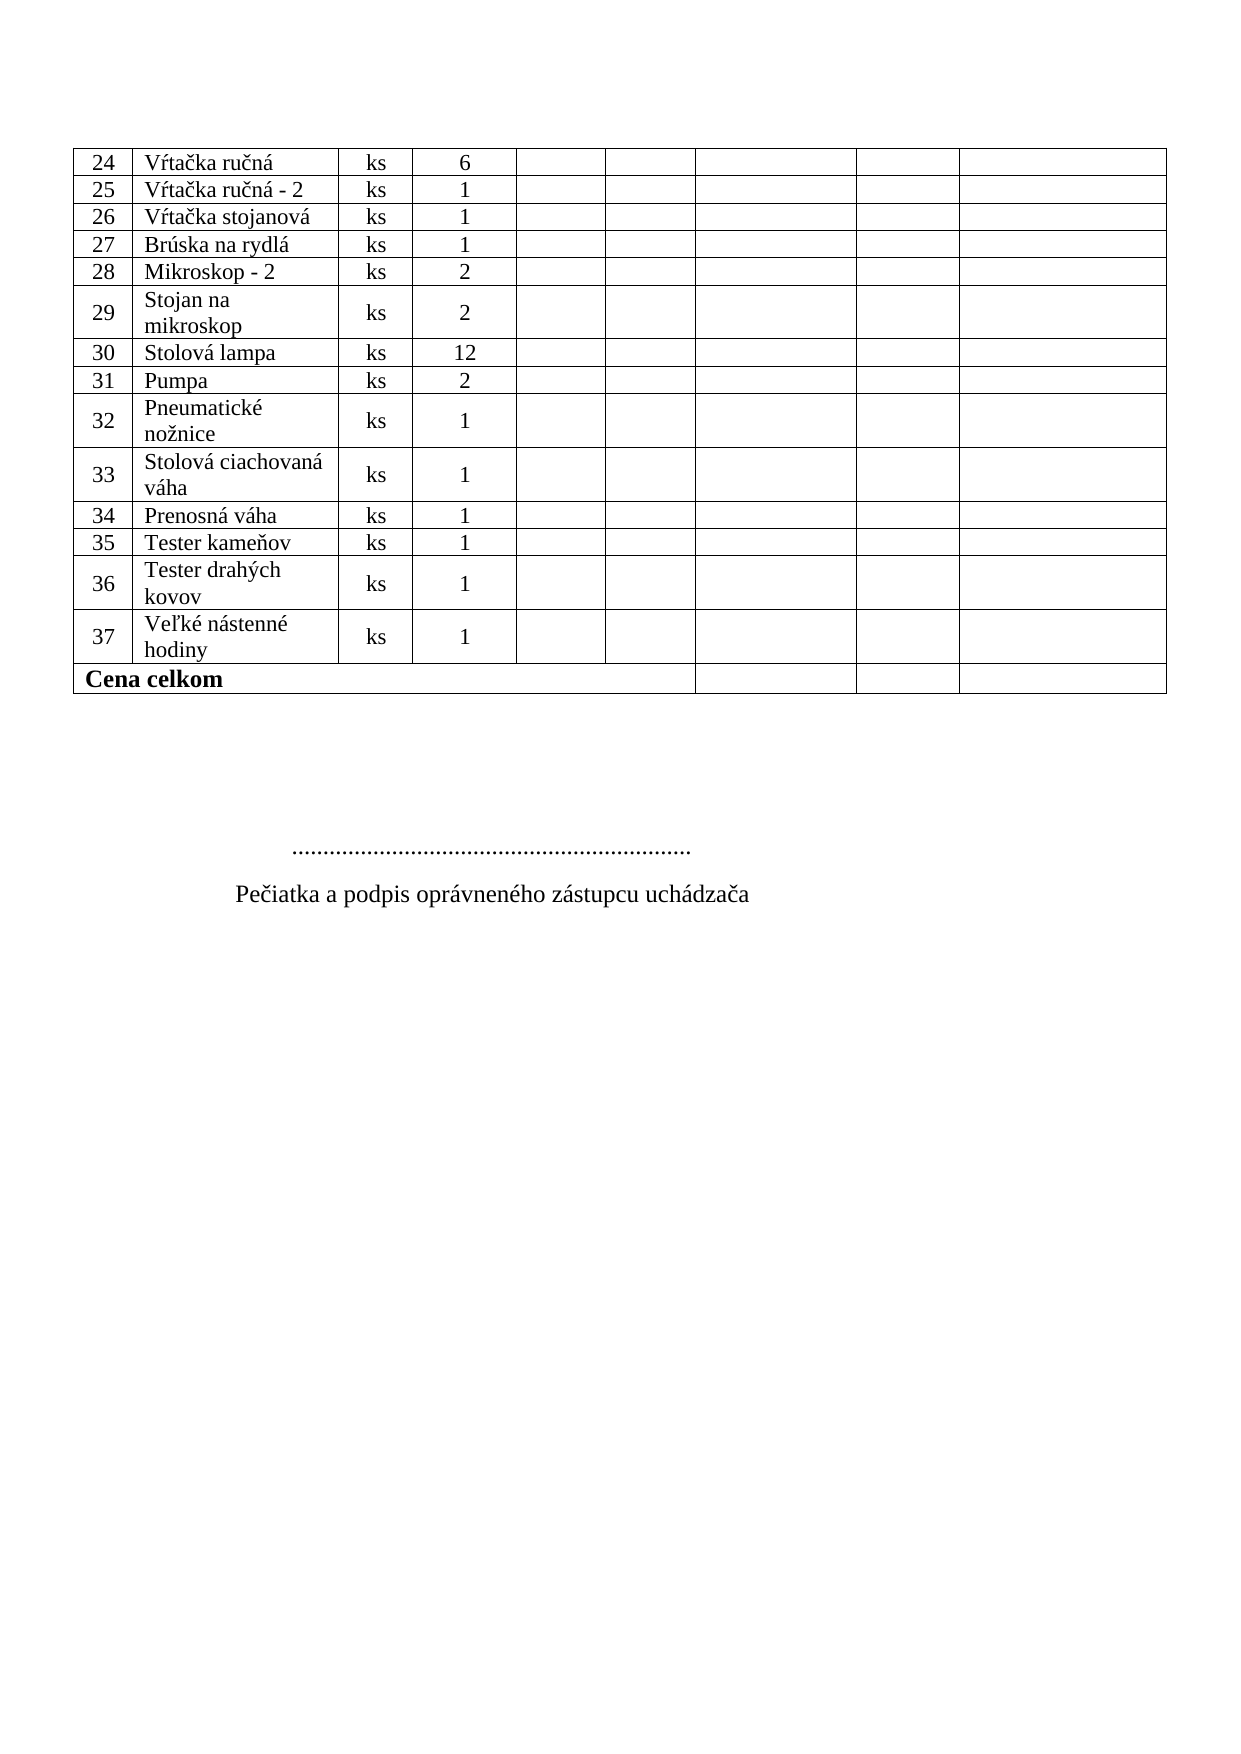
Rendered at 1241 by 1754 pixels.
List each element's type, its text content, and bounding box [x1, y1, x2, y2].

table_cell ks [339, 176, 412, 202]
table_cell ks [339, 394, 412, 447]
table_cell [857, 204, 959, 230]
table_cell 35 [74, 529, 132, 555]
table_cell [517, 556, 605, 609]
table_cell 1 [413, 556, 516, 609]
table_cell Pumpa [133, 367, 338, 393]
table_cell [857, 339, 959, 366]
table_cell [696, 556, 856, 609]
table_cell [606, 286, 695, 338]
table_cell Stolová ciachovaná váha [133, 448, 338, 501]
table_cell Vŕtačka stojanová [133, 204, 338, 230]
table_cell 1 [413, 231, 516, 257]
table_cell Tester kameňov [133, 529, 338, 555]
table_cell [517, 394, 605, 447]
table_cell [696, 529, 856, 555]
table_cell [606, 204, 695, 230]
table_cell 2 [413, 258, 516, 284]
table_cell ks [339, 231, 412, 257]
table_cell 2 [413, 367, 516, 393]
table_cell [960, 529, 1166, 555]
table_cell ks [339, 367, 412, 393]
table_cell [517, 176, 605, 202]
table_cell Prenosná váha [133, 502, 338, 528]
table_cell [517, 258, 605, 284]
table_cell ks [339, 556, 412, 609]
table_cell [696, 367, 856, 393]
table_cell [960, 204, 1166, 230]
table_cell 6 [413, 149, 516, 175]
table_cell 28 [74, 258, 132, 284]
table_cell 1 [413, 502, 516, 528]
table_cell [696, 394, 856, 447]
table_cell ks [339, 610, 412, 663]
table_cell 12 [413, 339, 516, 366]
table_cell [857, 286, 959, 338]
text Pečiatka a podpis oprávneného zástupcu uchádzača [148, 879, 1093, 908]
table_cell [696, 231, 856, 257]
table_cell Vŕtačka ručná [133, 149, 338, 175]
table_cell ks [339, 502, 412, 528]
table_cell [857, 258, 959, 284]
table_cell [960, 556, 1166, 609]
text ................................................................ [148, 831, 1093, 860]
table_cell [606, 610, 695, 663]
table_cell [960, 367, 1166, 393]
table_cell 1 [413, 394, 516, 447]
table_cell [606, 529, 695, 555]
table_cell 29 [74, 286, 132, 338]
table_cell [960, 610, 1166, 663]
table_cell [960, 339, 1166, 366]
table_cell [960, 231, 1166, 257]
table_cell 1 [413, 529, 516, 555]
table_cell [517, 610, 605, 663]
table_cell 24 [74, 149, 132, 175]
table_cell Brúska na rydlá [133, 231, 338, 257]
table_cell [696, 258, 856, 284]
table_cell [857, 394, 959, 447]
table_cell 2 [413, 286, 516, 338]
table_cell [606, 149, 695, 175]
table_cell [857, 610, 959, 663]
table_cell [696, 286, 856, 338]
table_cell 1 [413, 448, 516, 501]
table_cell [960, 664, 1166, 693]
table_cell [857, 664, 959, 693]
table_cell 33 [74, 448, 132, 501]
table_cell ks [339, 339, 412, 366]
table_cell [857, 502, 959, 528]
table_cell 1 [413, 176, 516, 202]
table_cell Stojan na mikroskop [133, 286, 338, 338]
table_cell Tester drahých kovov [133, 556, 338, 609]
table_cell ks [339, 448, 412, 501]
table_cell [857, 231, 959, 257]
table_cell [517, 231, 605, 257]
table_cell [857, 529, 959, 555]
table_cell [960, 286, 1166, 338]
table_cell [606, 339, 695, 366]
table_cell 1 [413, 610, 516, 663]
table_cell [606, 231, 695, 257]
table_cell [960, 176, 1166, 202]
table_cell 27 [74, 231, 132, 257]
table_cell Vŕtačka ručná - 2 [133, 176, 338, 202]
table_cell [960, 502, 1166, 528]
table_cell [517, 149, 605, 175]
table_cell 25 [74, 176, 132, 202]
table_cell [857, 556, 959, 609]
table_cell Stolová lampa [133, 339, 338, 366]
table_cell [517, 286, 605, 338]
table_cell [696, 149, 856, 175]
table_cell [857, 149, 959, 175]
table_cell 1 [413, 204, 516, 230]
table_cell [517, 367, 605, 393]
table_cell [606, 258, 695, 284]
table_cell 34 [74, 502, 132, 528]
table_cell 30 [74, 339, 132, 366]
table_cell Veľké nástenné hodiny [133, 610, 338, 663]
table_cell [696, 502, 856, 528]
table_cell [857, 367, 959, 393]
table_cell [606, 367, 695, 393]
table_cell [606, 176, 695, 202]
table_cell 31 [74, 367, 132, 393]
table_cell [606, 502, 695, 528]
table_cell Pneumatické nožnice [133, 394, 338, 447]
table_cell [517, 339, 605, 366]
table_cell [960, 448, 1166, 501]
table_cell [960, 258, 1166, 284]
table_cell [857, 176, 959, 202]
table_cell 36 [74, 556, 132, 609]
table_cell [606, 394, 695, 447]
table_cell [606, 448, 695, 501]
table_cell [517, 204, 605, 230]
table_cell [606, 556, 695, 609]
table_cell [696, 610, 856, 663]
table_cell Cena celkom [74, 664, 695, 693]
table_cell Mikroskop - 2 [133, 258, 338, 284]
table_cell [517, 502, 605, 528]
table_cell 37 [74, 610, 132, 663]
table_cell ks [339, 529, 412, 555]
table_cell [696, 204, 856, 230]
table_cell [696, 339, 856, 366]
table_cell ks [339, 286, 412, 338]
table_cell [517, 448, 605, 501]
table_cell ks [339, 204, 412, 230]
table_cell [960, 149, 1166, 175]
table_cell [696, 664, 856, 693]
table_cell 26 [74, 204, 132, 230]
table_cell [960, 394, 1166, 447]
table_cell [696, 176, 856, 202]
table_cell [696, 448, 856, 501]
table_cell 32 [74, 394, 132, 447]
table_cell ks [339, 258, 412, 284]
table_cell ks [339, 149, 412, 175]
table_cell [857, 448, 959, 501]
table_cell [517, 529, 605, 555]
